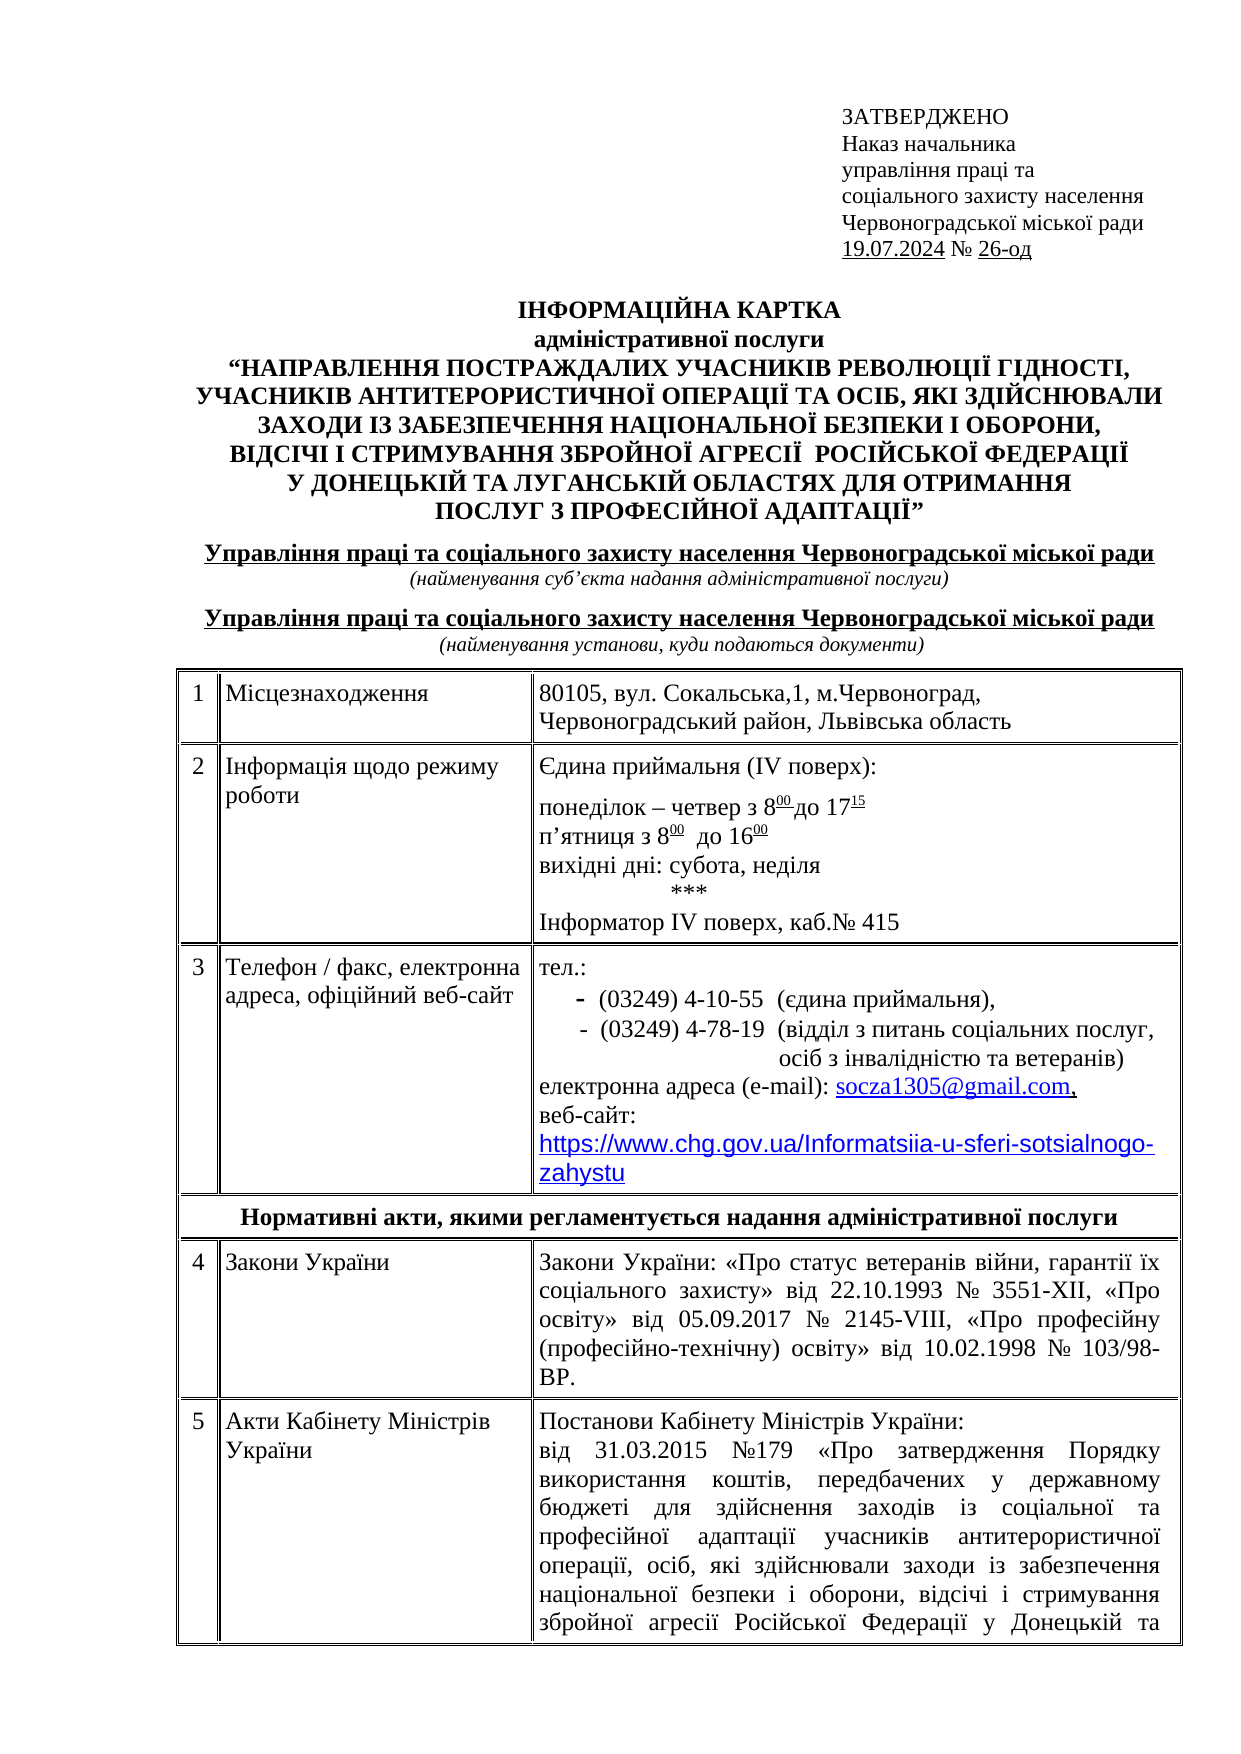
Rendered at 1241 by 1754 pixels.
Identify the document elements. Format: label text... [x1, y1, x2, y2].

table_cell Інформація щодо режиму роботи [221, 745, 531, 942]
text У ДОНЕЦЬКІЙ ТА ЛУГАНСЬКІЙ ОБЛАСТЯХ ДЛЯ ОТРИМАННЯ [177, 468, 1181, 496]
text “НАПРАВЛЕННЯ ПОСТРАЖДАЛИХ УЧАСНИКІВ РЕВОЛЮЦІЇ ГІДНОСТІ, [177, 353, 1181, 381]
table_cell Закони України: «Про статус ветеранів війни, гарантії їх соціального захисту» від 22.10.1993 № 3551-ХІІ, «Про освіту» від 05.09.2017 № 2145-VIII, «Про професійну (професійно-технічну) освіту» від 10.02.1998 № 103/98-ВР. [534, 1237, 1180, 1397]
text ІНФОРМАЦІЙНА КАРТКА [177, 295, 1181, 324]
text Управління праці та соціального захисту населення Червоноградської міської ради [177, 538, 1181, 566]
text (найменування суб’єкта надання адміністративної послуги) [177, 566, 1181, 590]
table_cell 3 [179, 942, 217, 1193]
table_cell Єдина приймальня (IV поверх): понеділок – четвер з 800 до 1715 п’ятниця з 800 до 1600 вихідні дні: субота, неділя *** Інформатор IV поверх, каб.№ 415 [534, 741, 1180, 942]
text Червоноградської міської ради [842, 209, 1181, 235]
table_cell 2 [179, 741, 217, 942]
table_cell тел.: - (03249) 4-10-55 (єдина приймальня), - (03249) 4-78-19 (відділ з питань соціальних послуг, осіб з інвалідністю та ветеранів) електронна адреса (e-mail): socza1305@gmail.com, веб-сайт: https://www.chg.gov.ua/Informatsiia-u-sferi-sotsialnogo-zahystu [534, 942, 1180, 1193]
table_cell Телефон / факс, електронна адреса, офіційний веб-сайт [221, 946, 531, 1193]
table_cell Закони України [221, 1241, 531, 1397]
table_header 1 [179, 670, 219, 741]
table_cell 4 [179, 1237, 217, 1397]
table_cell 5 [177, 1397, 219, 1642]
table_header Місцезнаходження [219, 672, 533, 741]
text адміністративної послуги [177, 324, 1181, 353]
text cоціального захисту населення [842, 182, 1181, 209]
text 19.07.2024 № 26-од [842, 235, 1181, 262]
text ВІДСІЧІ І СТРИМУВАННЯ ЗБРОЙНОЇ АГРЕСІЇ РОСІЙСЬКОЇ ФЕДЕРАЦІЇ [177, 439, 1181, 468]
text ЗАТВЕРДЖЕНО [842, 103, 1181, 130]
text Управління праці та соціального захисту населення Червоноградської міської ради [177, 603, 1181, 632]
text управління праці та [842, 156, 1181, 182]
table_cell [533, 1397, 1181, 1642]
text Наказ начальника [842, 130, 1181, 156]
text ПОСЛУГ З ПРОФЕСІЙНОЇ АДАПТАЦІЇ” [177, 496, 1181, 525]
table_header 80105, вул. Сокальська,1, м.Червоноград, Червоноградський район, Львівська область [533, 672, 1180, 741]
text (найменування установи, куди подаються документи) [177, 632, 1181, 656]
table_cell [219, 1400, 533, 1642]
table_cell Нормативні акти, якими регламентується надання адміністративної послуги [177, 1193, 1181, 1237]
text УЧАСНИКІВ АНТИТЕРОРИСТИЧНОЇ ОПЕРАЦІЇ ТА ОСІБ, ЯКІ ЗДІЙСНЮВАЛИ ЗАХОДИ ІЗ ЗАБЕЗПЕЧЕННЯ НАЦІОНАЛЬНОЇ БЕЗПЕКИ І ОБОРОНИ, [177, 381, 1181, 439]
